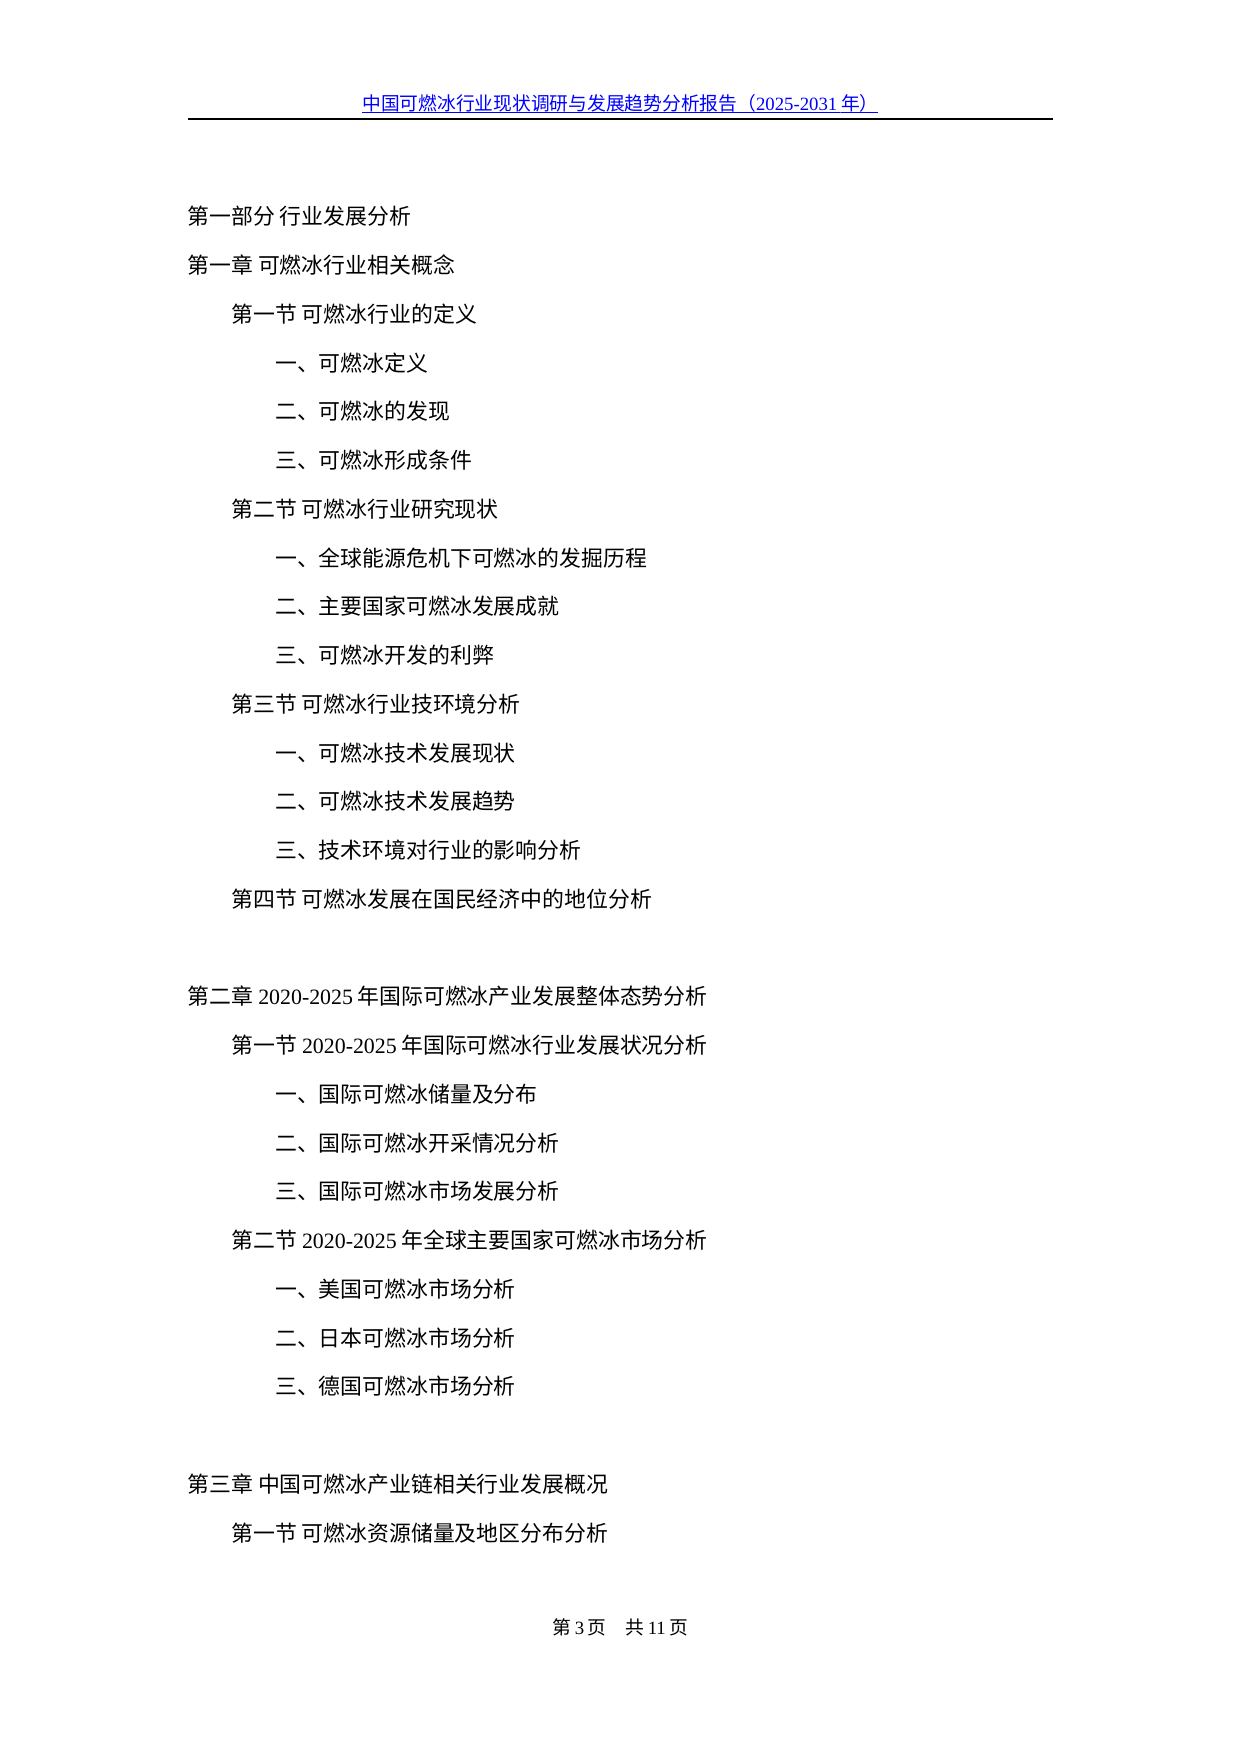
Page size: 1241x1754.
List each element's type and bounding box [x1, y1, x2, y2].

text [187, 150, 1053, 1548]
